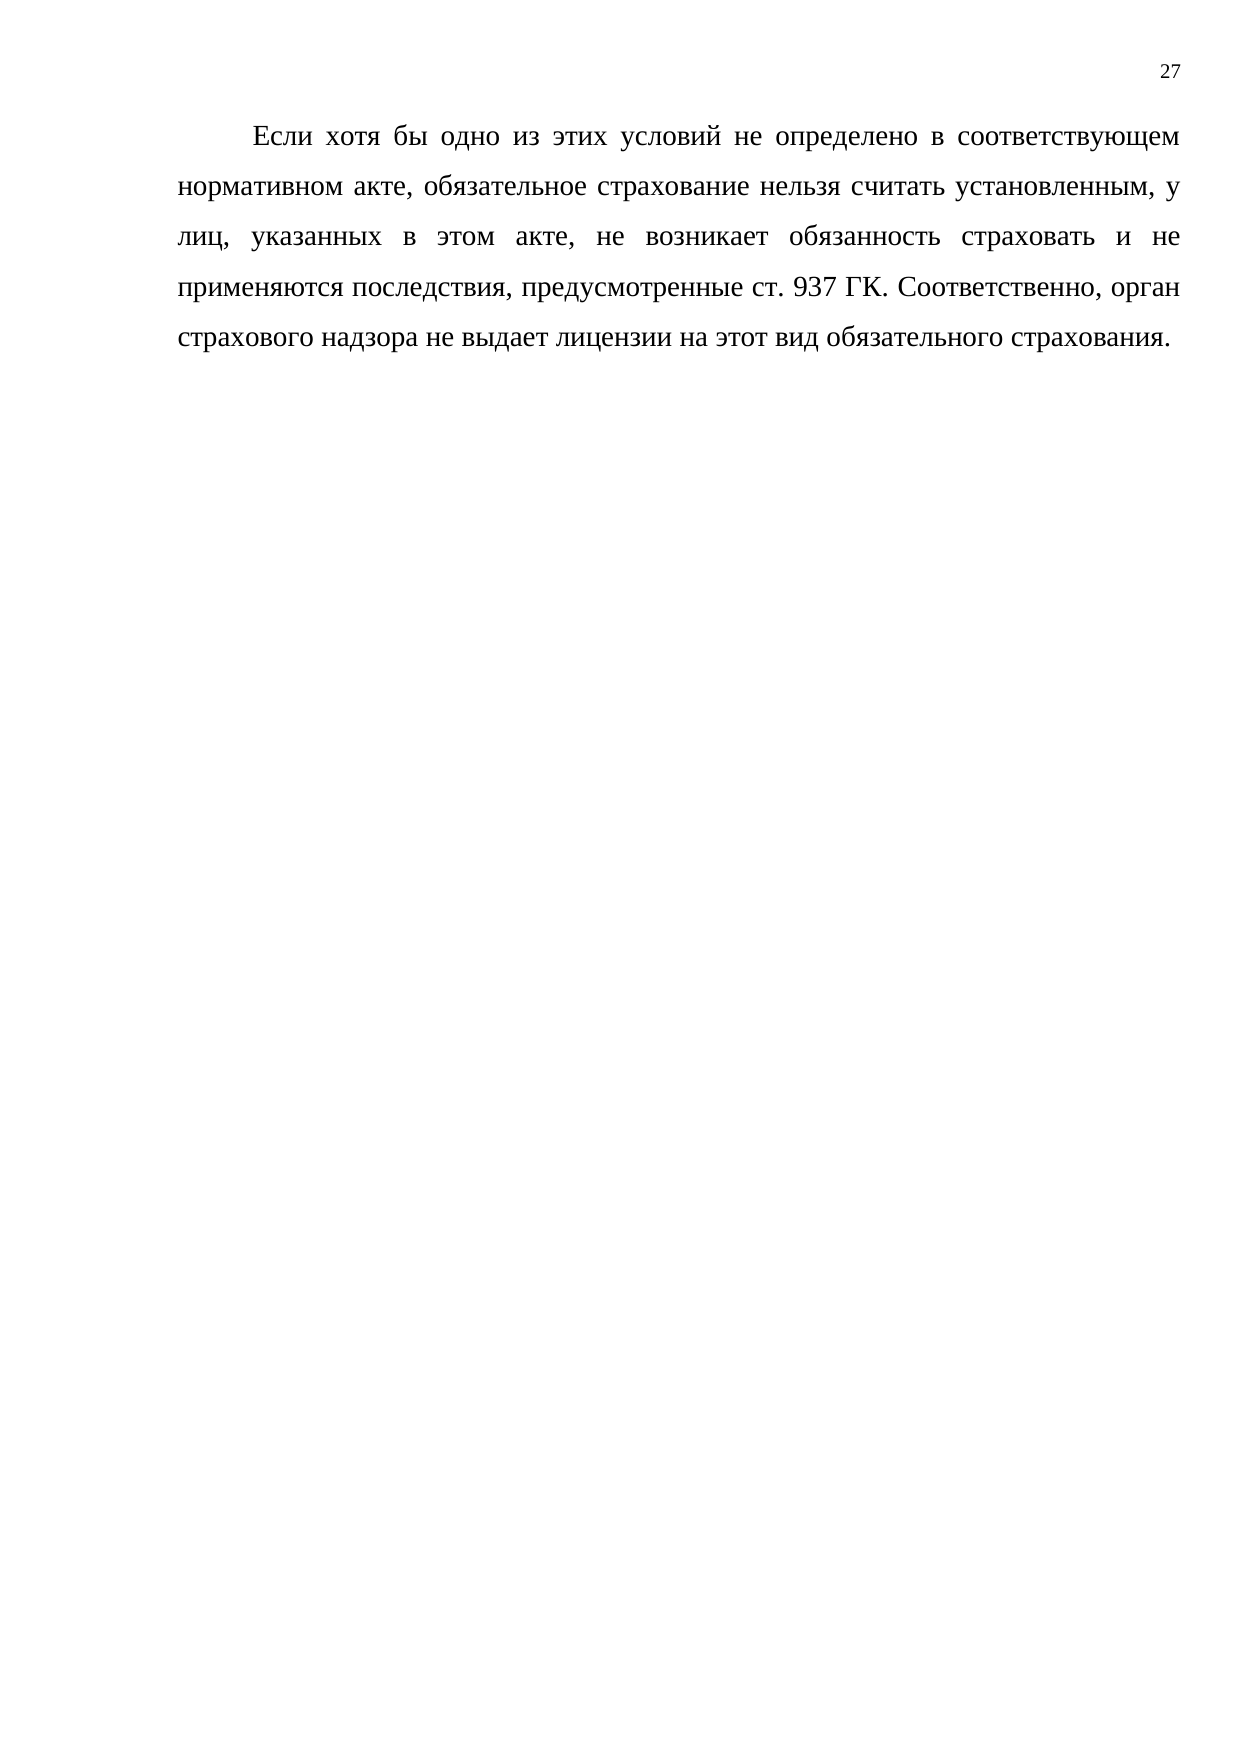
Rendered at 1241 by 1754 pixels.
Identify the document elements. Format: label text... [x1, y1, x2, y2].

text Если хотя бы одно из этих условий не определено в соответствующем нормативном акте, обязательное страхование нельзя считать установленным, у лиц, указанных в этом акте, не возникает обязанность страховать и не применяются последствия, предусмотренные ст. 937 ГК. Соответственно, орган страхового надзора не выдает лицензии на этот вид обязательного страхования. [177, 118, 1181, 353]
